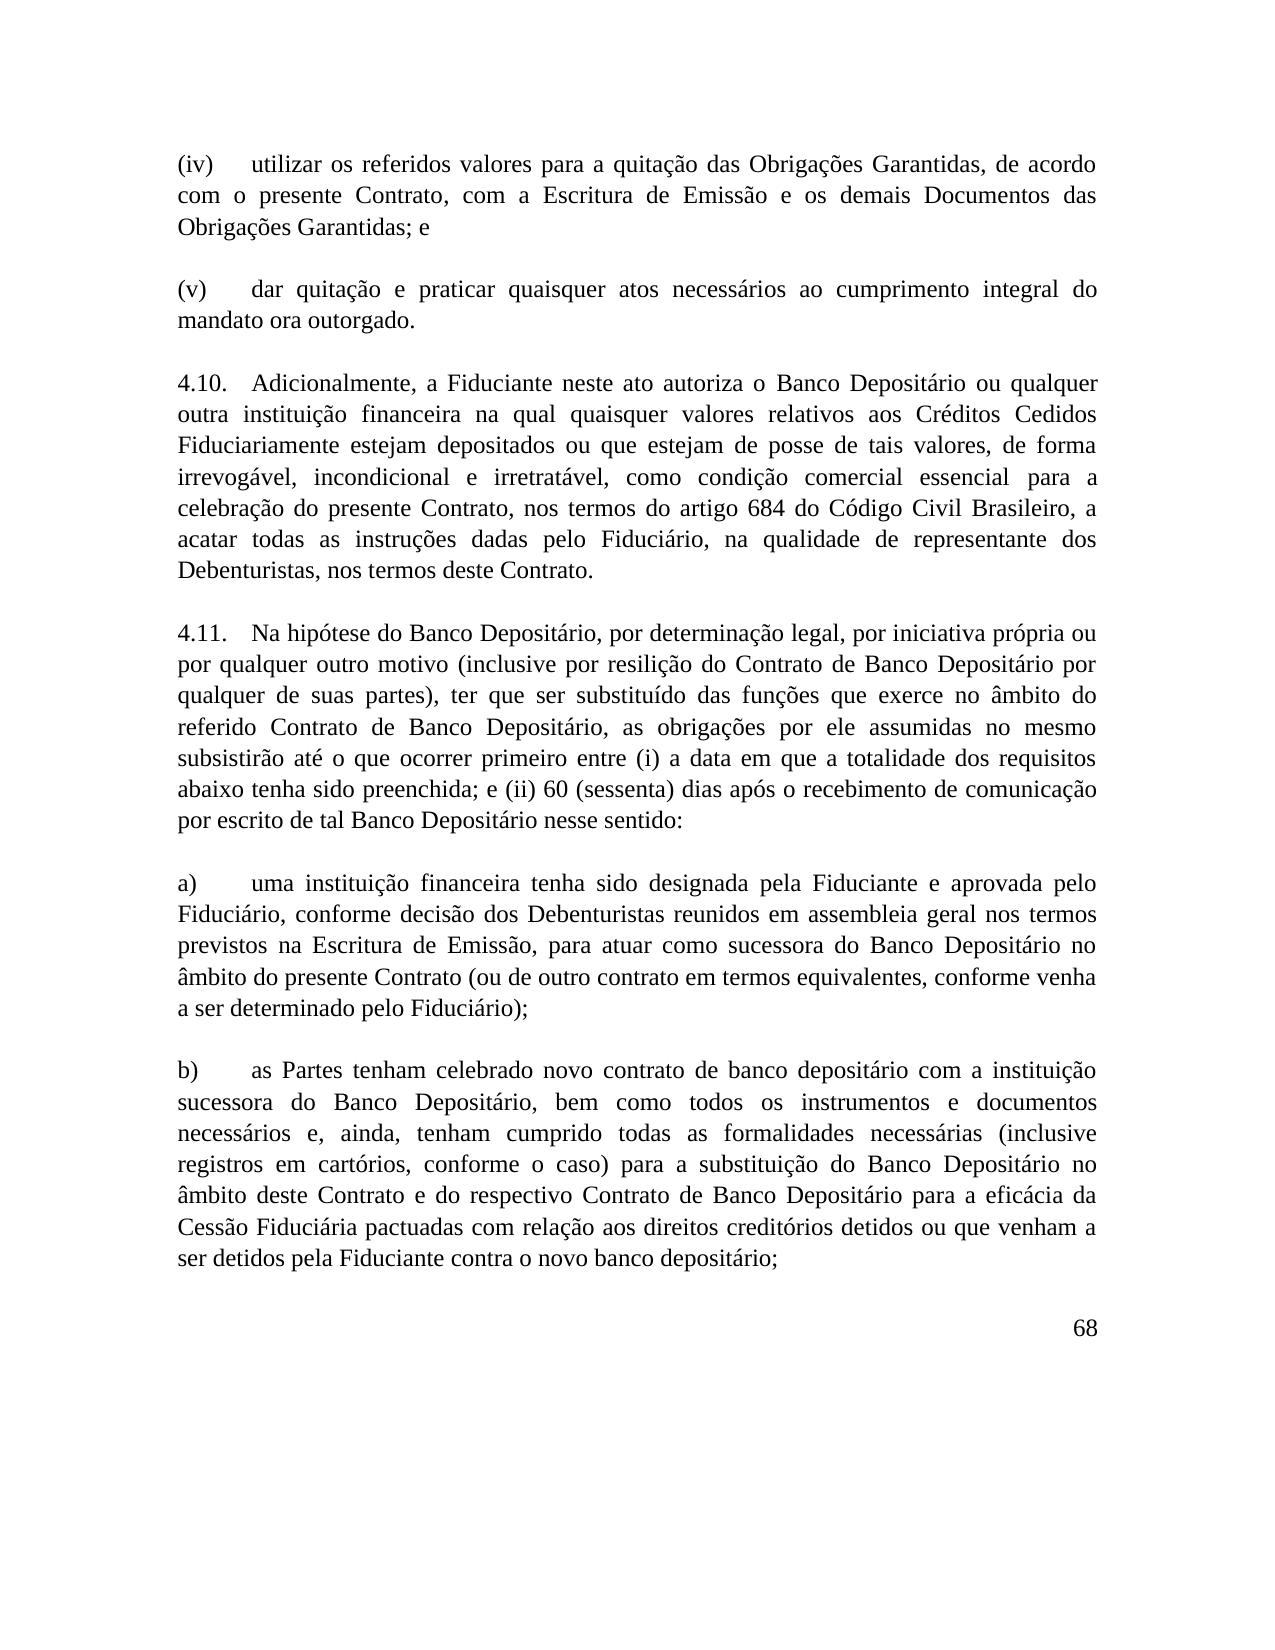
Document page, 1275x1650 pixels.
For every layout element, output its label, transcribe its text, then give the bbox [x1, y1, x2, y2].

list uma instituição financeira tenha sido designada pela Fiduciante e aprovada pelo Fiduciário, conforme decisão dos Debenturistas reunidos em assembleia geral nos termos previstos na Escritura de Emissão, para atuar como sucessora do Banco Depositário no âmbito do presente Contrato (ou de outro contrato em termos equivalentes, conforme venha a ser determinado pelo Fiduciário); [177, 866, 1098, 1023]
list as Partes tenham celebrado novo contrato de banco depositário com a instituição sucessora do Banco Depositário, bem como todos os instrumentos e documentos necessários e, ainda, tenham cumprido todas as formalidades necessárias (inclusive registros em cartórios, conforme o caso) para a substituição do Banco Depositário no âmbito deste Contrato e do respectivo Contrato de Banco Depositário para a eficácia da Cessão Fiduciária pactuadas com relação aos direitos creditórios detidos ou que venham a ser detidos pela Fiduciante contra o novo banco depositário; [177, 1054, 1098, 1273]
text 4.10. Adicionalmente, a Fiduciante neste ato autoriza o Banco Depositário ou qualquer outra instituição financeira na qual quaisquer valores relativos aos Créditos Cedidos Fiduciariamente estejam depositados ou que estejam de posse de tais valores, de forma irrevogável, incondicional e irretratável, como condição comercial essencial para a celebração do presente Contrato, nos termos do artigo 684 do Código Civil Brasileiro, a acatar todas as instruções dadas pelo Fiduciário, na qualidade de representante dos Debenturistas, nos termos deste Contrato. [177, 366, 1098, 585]
text 4.11. Na hipótese do Banco Depositário, por determinação legal, por iniciativa própria ou por qualquer outro motivo (inclusive por resilição do Contrato de Banco Depositário por qualquer de suas partes), ter que ser substituído das funções que exerce no âmbito do referido Contrato de Banco Depositário, as obrigações por ele assumidas no mesmo subsistirão até o que ocorrer primeiro entre (i) a data em que a totalidade dos requisitos abaixo tenha sido preenchida; e (ii) 60 (sessenta) dias após o recebimento de comunicação por escrito de tal Banco Depositário nesse sentido: [177, 616, 1098, 835]
text (v) dar quitação e praticar quaisquer atos necessários ao cumprimento integral do mandato ora outorgado. [177, 273, 1098, 335]
text (iv) utilizar os referidos valores para a quitação das Obrigações Garantidas, de acordo com o presente Contrato, com a Escritura de Emissão e os demais Documentos das Obrigações Garantidas; e [177, 148, 1098, 241]
